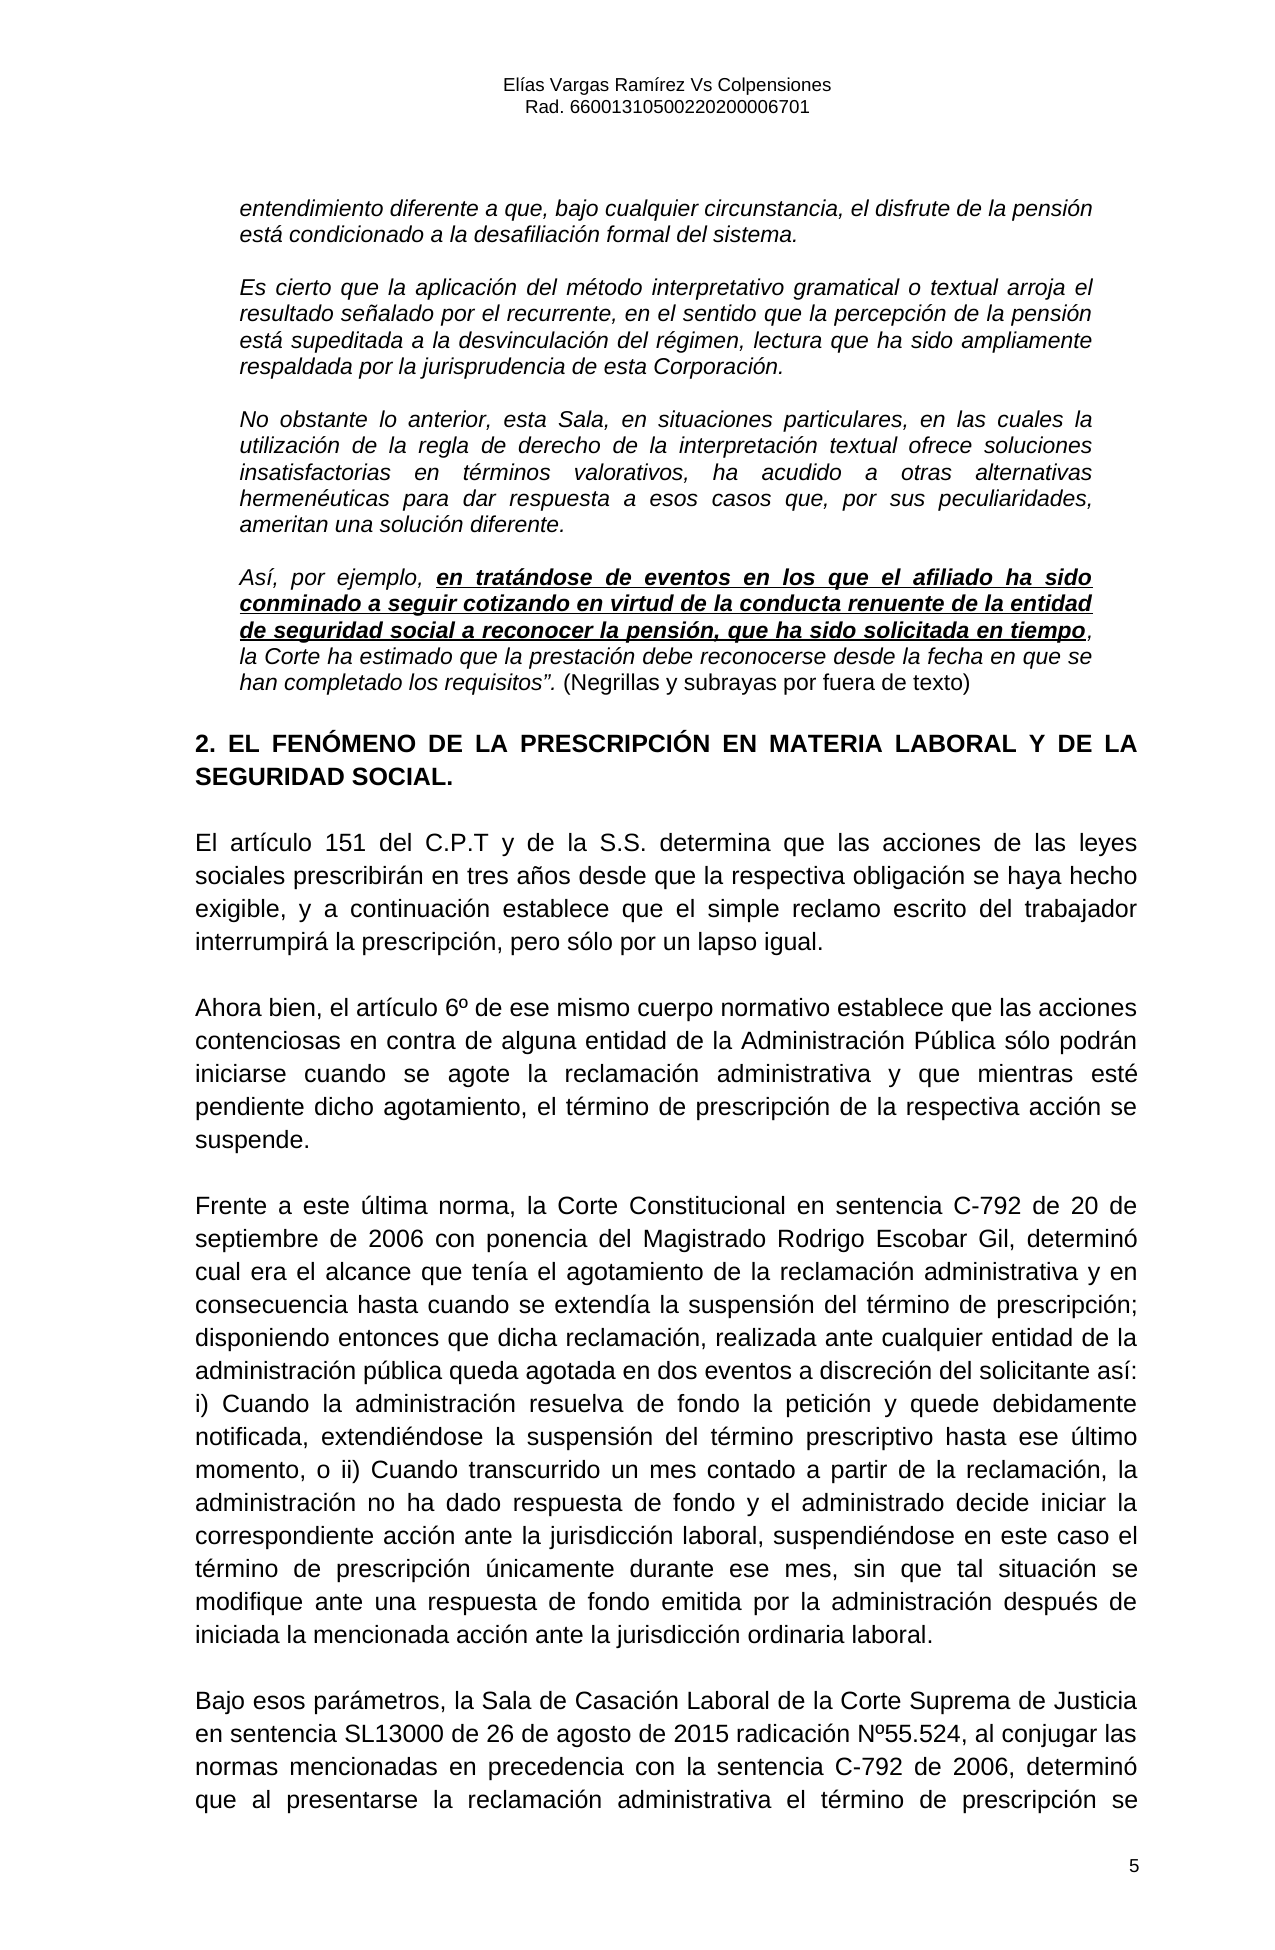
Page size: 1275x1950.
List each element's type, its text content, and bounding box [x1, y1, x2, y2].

text Ahora bien, el artículo 6º de ese mismo cuerpo normativo establece que las acciones contenciosas en contra de alguna entidad de la Administración Pública sólo podrán iniciarse cuando se agote la reclamación administrativa y que mientras esté pendiente dicho agotamiento, el término de prescripción de la respectiva acción se suspende. [195, 993, 1139, 1154]
text Así, por ejemplo, en tratándose de eventos en los que el afiliado ha sido conminado a seguir cotizando en virtud de la conducta renuente de la entidad de seguridad social a reconocer la pensión, que ha sido solicitada en tiempo, la Corte ha estimado que la prestación debe reconocerse desde la fecha en que se han completado los requisitos”. (Negrillas y subrayas por fuera de texto) [239, 564, 1095, 696]
text No obstante lo anterior, esta Sala, en situaciones particulares, en las cuales la utilización de la regla de derecho de la interpretación textual ofrece soluciones insatisfactorias en términos valorativos, ha acudido a otras alternativas hermenéuticas para dar respuesta a esos casos que, por sus peculiaridades, ameritan una solución diferente. [239, 406, 1095, 537]
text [195, 1686, 1139, 1814]
text El artículo 151 del C.P.T y de la S.S. determina que las acciones de las leyes sociales prescribirán en tres años desde que la respectiva obligación se haya hecho exigible, y a continuación establece que el simple reclamo escrito del trabajador interrumpirá la prescripción, pero sólo por un lapso igual. [195, 828, 1139, 956]
text Frente a este última norma, la Corte Constitucional en sentencia C-792 de 20 de septiembre de 2006 con ponencia del Magistrado Rodrigo Escobar Gil, determinó cual era el alcance que tenía el agotamiento de la reclamación administrativa y en consecuencia hasta cuando se extendía la suspensión del término de prescripción; disponiendo entonces que dicha reclamación, realizada ante cualquier entidad de la administración pública queda agotada en dos eventos a discreción del solicitante así: i) Cuando la administración resuelva de fondo la petición y quede debidamente notificada, extendiéndose la suspensión del término prescriptivo hasta ese último momento, o ii) Cuando transcurrido un mes contado a partir de la reclamación, la administración no ha dado respuesta de fondo y el administrado decide iniciar la correspondiente acción ante la jurisdicción laboral, suspendiéndose en este caso el término de prescripción únicamente durante ese mes, sin que tal situación se modifique ante una respuesta de fondo emitida por la administración después de iniciada la mencionada acción ante la jurisdicción ordinaria laboral. [195, 1191, 1139, 1649]
text 2. EL FENÓMENO DE LA PRESCRIPCIÓN EN MATERIA LABORAL Y DE LA SEGURIDAD SOCIAL. [195, 729, 1139, 790]
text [239, 195, 1095, 248]
text Es cierto que la aplicación del método interpretativo gramatical o textual arroja el resultado señalado por el recurrente, en el sentido que la percepción de la pensión está supeditada a la desvinculación del régimen, lectura que ha sido ampliamente respaldada por la jurisprudencia de esta Corporación. [239, 274, 1095, 379]
